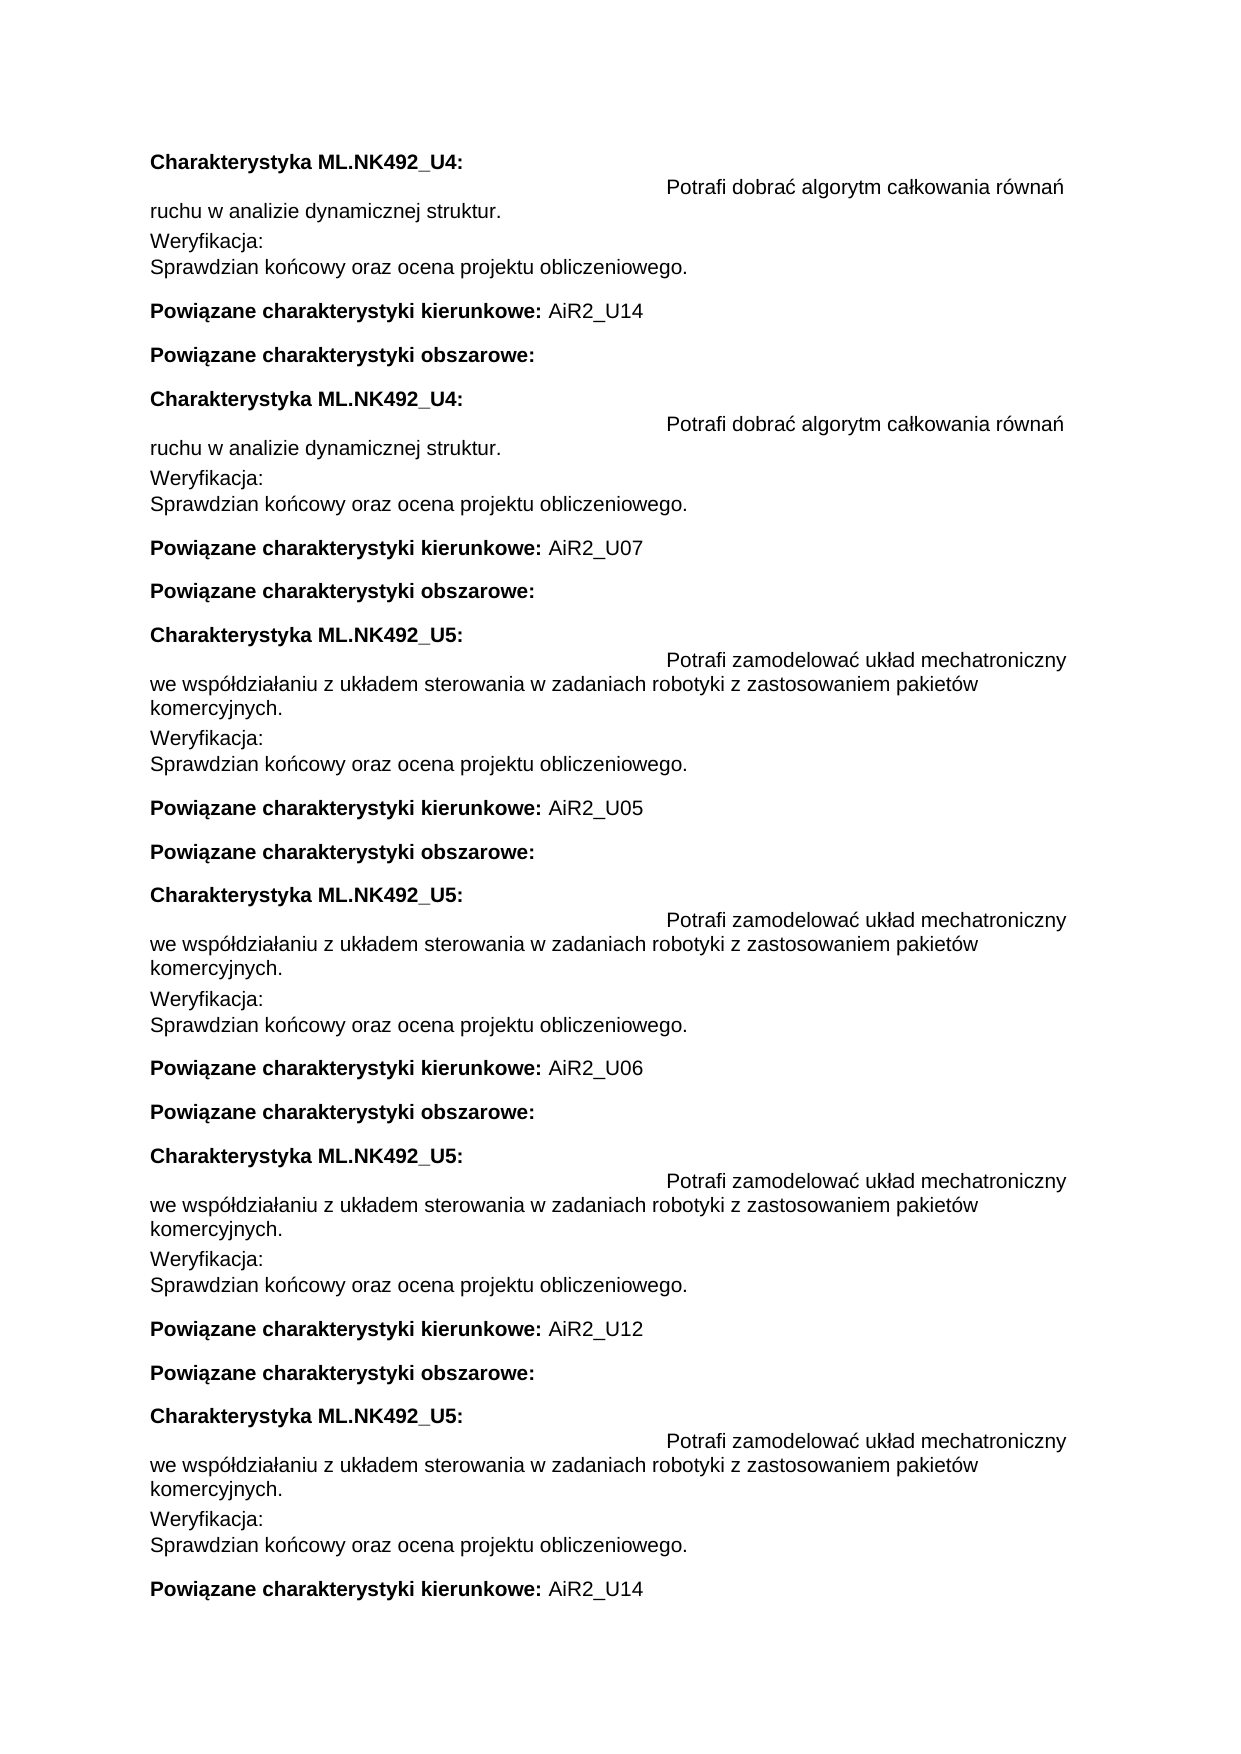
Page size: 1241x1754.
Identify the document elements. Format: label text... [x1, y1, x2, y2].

text Weryfikacja: [150, 229, 1090, 253]
text Sprawdzian końcowy oraz ocena projektu obliczeniowego. [150, 1533, 1090, 1557]
text Weryfikacja: [150, 1507, 1090, 1531]
text Powiązane charakterystyki obszarowe: [150, 1100, 1090, 1124]
text Charakterystyka ML.NK492_U5: [150, 1404, 1090, 1428]
text Potrafi zamodelować układ mechatroniczny we współdziałaniu z układem sterowania w zadaniach robotyki z zastosowaniem pakietów komercyjnych. [150, 648, 1090, 720]
text Potrafi zamodelować układ mechatroniczny we współdziałaniu z układem sterowania w zadaniach robotyki z zastosowaniem pakietów komercyjnych. [150, 1429, 1090, 1501]
text Powiązane charakterystyki kierunkowe: AiR2_U05 [150, 796, 1090, 820]
text Sprawdzian końcowy oraz ocena projektu obliczeniowego. [150, 1012, 1090, 1036]
text Sprawdzian końcowy oraz ocena projektu obliczeniowego. [150, 1273, 1090, 1297]
text Powiązane charakterystyki kierunkowe: AiR2_U14 [150, 299, 1090, 323]
text Charakterystyka ML.NK492_U5: [150, 623, 1090, 647]
text Charakterystyka ML.NK492_U4: [150, 386, 1090, 410]
text Powiązane charakterystyki kierunkowe: AiR2_U06 [150, 1056, 1090, 1080]
text Potrafi zamodelować układ mechatroniczny we współdziałaniu z układem sterowania w zadaniach robotyki z zastosowaniem pakietów komercyjnych. [150, 1169, 1090, 1241]
text Powiązane charakterystyki obszarowe: [150, 1360, 1090, 1384]
text Powiązane charakterystyki kierunkowe: AiR2_U12 [150, 1317, 1090, 1341]
text Weryfikacja: [150, 466, 1090, 489]
text Potrafi dobrać algorytm całkowania równań ruchu w analizie dynamicznej struktur. [150, 411, 1090, 459]
text Potrafi dobrać algorytm całkowania równań ruchu w analizie dynamicznej struktur. [150, 175, 1090, 223]
text Charakterystyka ML.NK492_U5: [150, 1144, 1090, 1168]
text Sprawdzian końcowy oraz ocena projektu obliczeniowego. [150, 752, 1090, 776]
text Charakterystyka ML.NK492_U4: [150, 150, 1090, 174]
text Sprawdzian końcowy oraz ocena projektu obliczeniowego. [150, 492, 1090, 516]
text Powiązane charakterystyki obszarowe: [150, 343, 1090, 367]
text Weryfikacja: [150, 986, 1090, 1010]
text Powiązane charakterystyki kierunkowe: AiR2_U14 [150, 1577, 1090, 1601]
text Charakterystyka ML.NK492_U5: [150, 883, 1090, 907]
text Sprawdzian końcowy oraz ocena projektu obliczeniowego. [150, 255, 1090, 279]
text Weryfikacja: [150, 726, 1090, 750]
text Powiązane charakterystyki obszarowe: [150, 579, 1090, 603]
text Weryfikacja: [150, 1247, 1090, 1271]
text Potrafi zamodelować układ mechatroniczny we współdziałaniu z układem sterowania w zadaniach robotyki z zastosowaniem pakietów komercyjnych. [150, 908, 1090, 980]
text Powiązane charakterystyki obszarowe: [150, 839, 1090, 863]
text Powiązane charakterystyki kierunkowe: AiR2_U07 [150, 535, 1090, 559]
